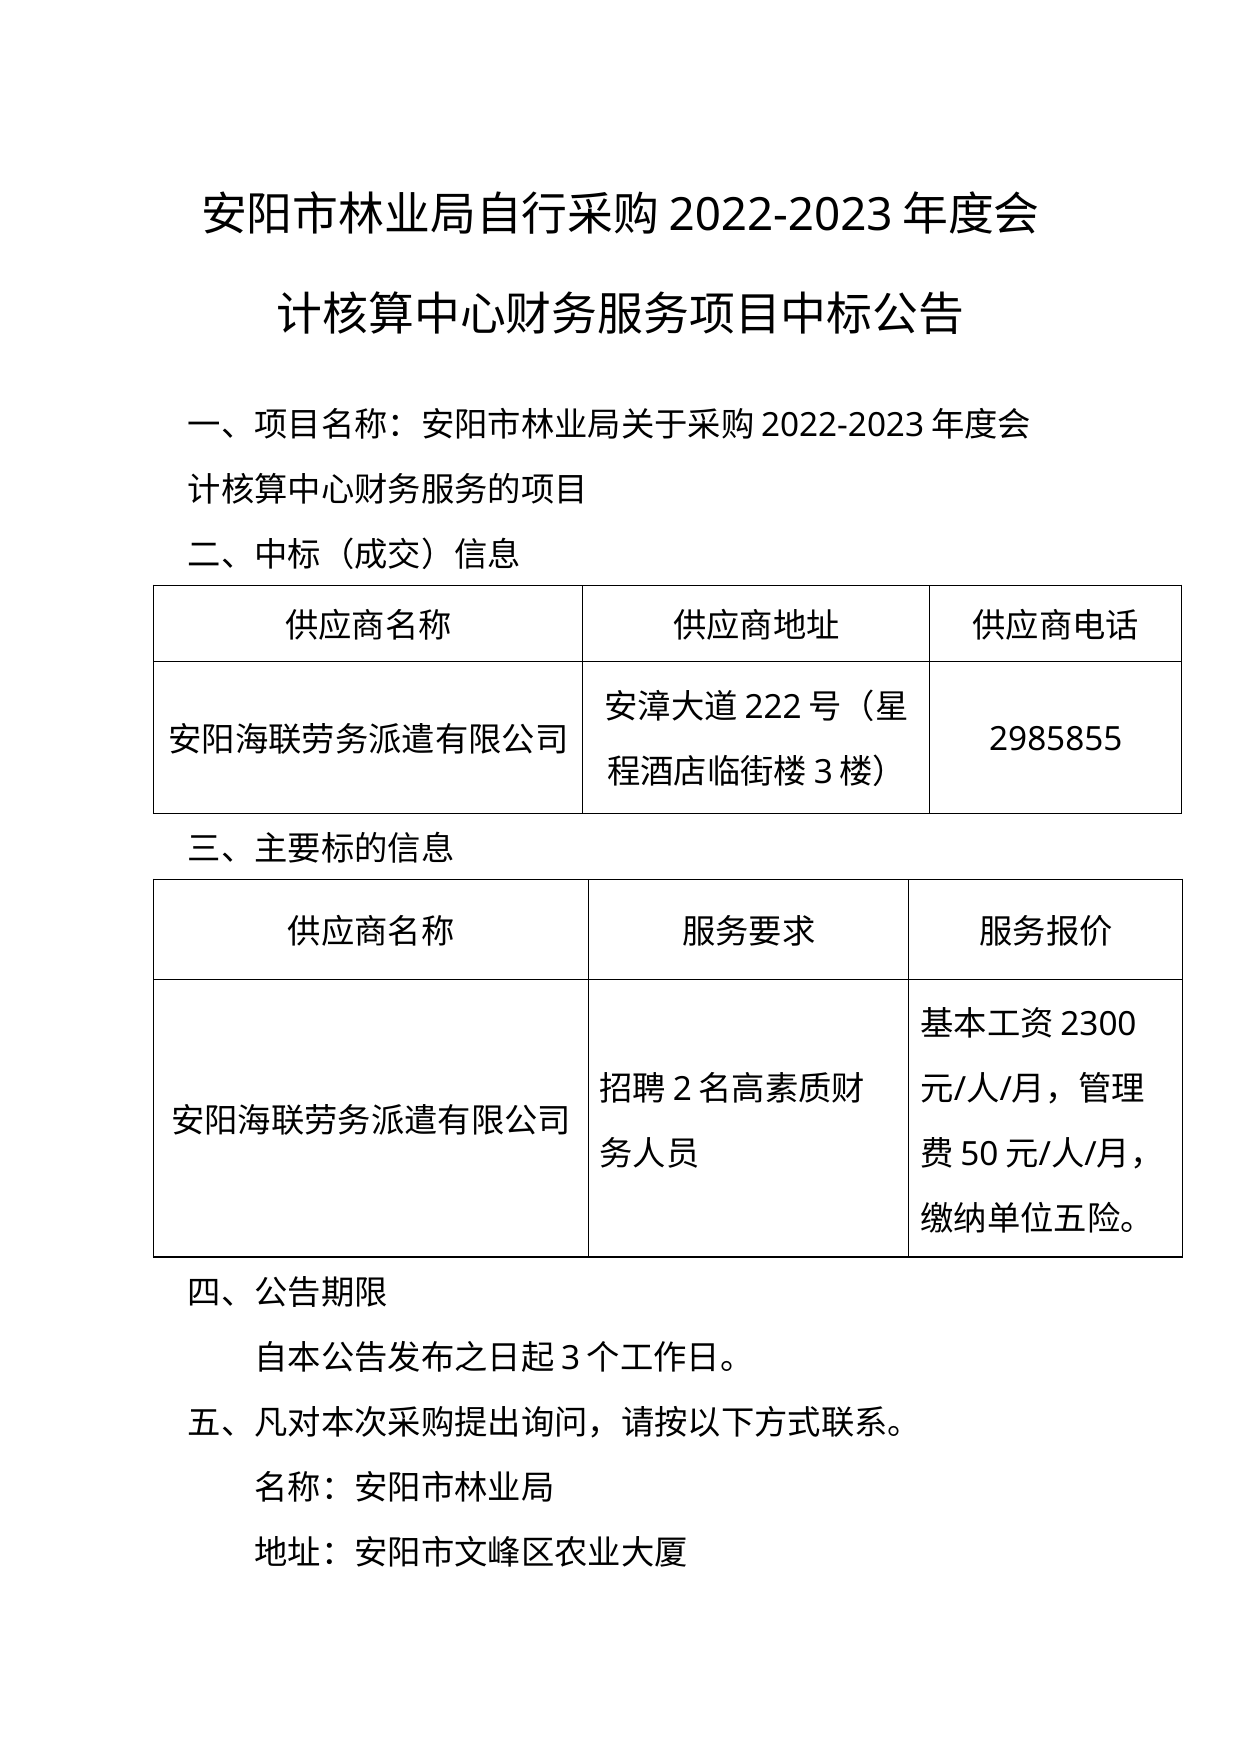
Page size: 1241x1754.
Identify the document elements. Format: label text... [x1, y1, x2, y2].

table_header 供应商电话 [930, 586, 1181, 661]
table_header 服务要求 [589, 880, 908, 979]
table_cell 基本工资2300元/人/月，管理费50元/人/月，缴纳单位五险。 [909, 980, 1182, 1256]
list 自本公告发布之日起3个工作日。 [187, 1322, 1053, 1387]
table_cell 安漳大道222号（星程酒店临街楼3楼） [583, 662, 929, 812]
text 安阳市林业局自行采购2022-2023年度会计核算中心财务服务项目中标公告 [187, 162, 1053, 357]
table_cell 安阳海联劳务派遣有限公司 [154, 980, 588, 1256]
table_header 供应商地址 [583, 586, 929, 661]
table_cell 招聘2名高素质财务人员 [589, 980, 908, 1256]
list 公告期限 [187, 1258, 1053, 1322]
list 项目名称：安阳市林业局关于采购2022-2023年度会计核算中心财务服务的项目 [187, 389, 1053, 519]
table_header 供应商名称 [154, 586, 582, 661]
list 凡对本次采购提出询问，请按以下方式联系。 [187, 1387, 1053, 1452]
list 名称：安阳市林业局 [187, 1452, 1053, 1517]
list 中标（成交）信息 [187, 519, 1053, 584]
list 主要标的信息 [187, 814, 1053, 878]
table_header 服务报价 [909, 880, 1182, 979]
table_header 供应商名称 [154, 880, 588, 979]
table_cell 安阳海联劳务派遣有限公司 [154, 662, 582, 812]
list 地址：安阳市文峰区农业大厦 [187, 1517, 1053, 1582]
table_cell 2985855 [930, 662, 1181, 812]
